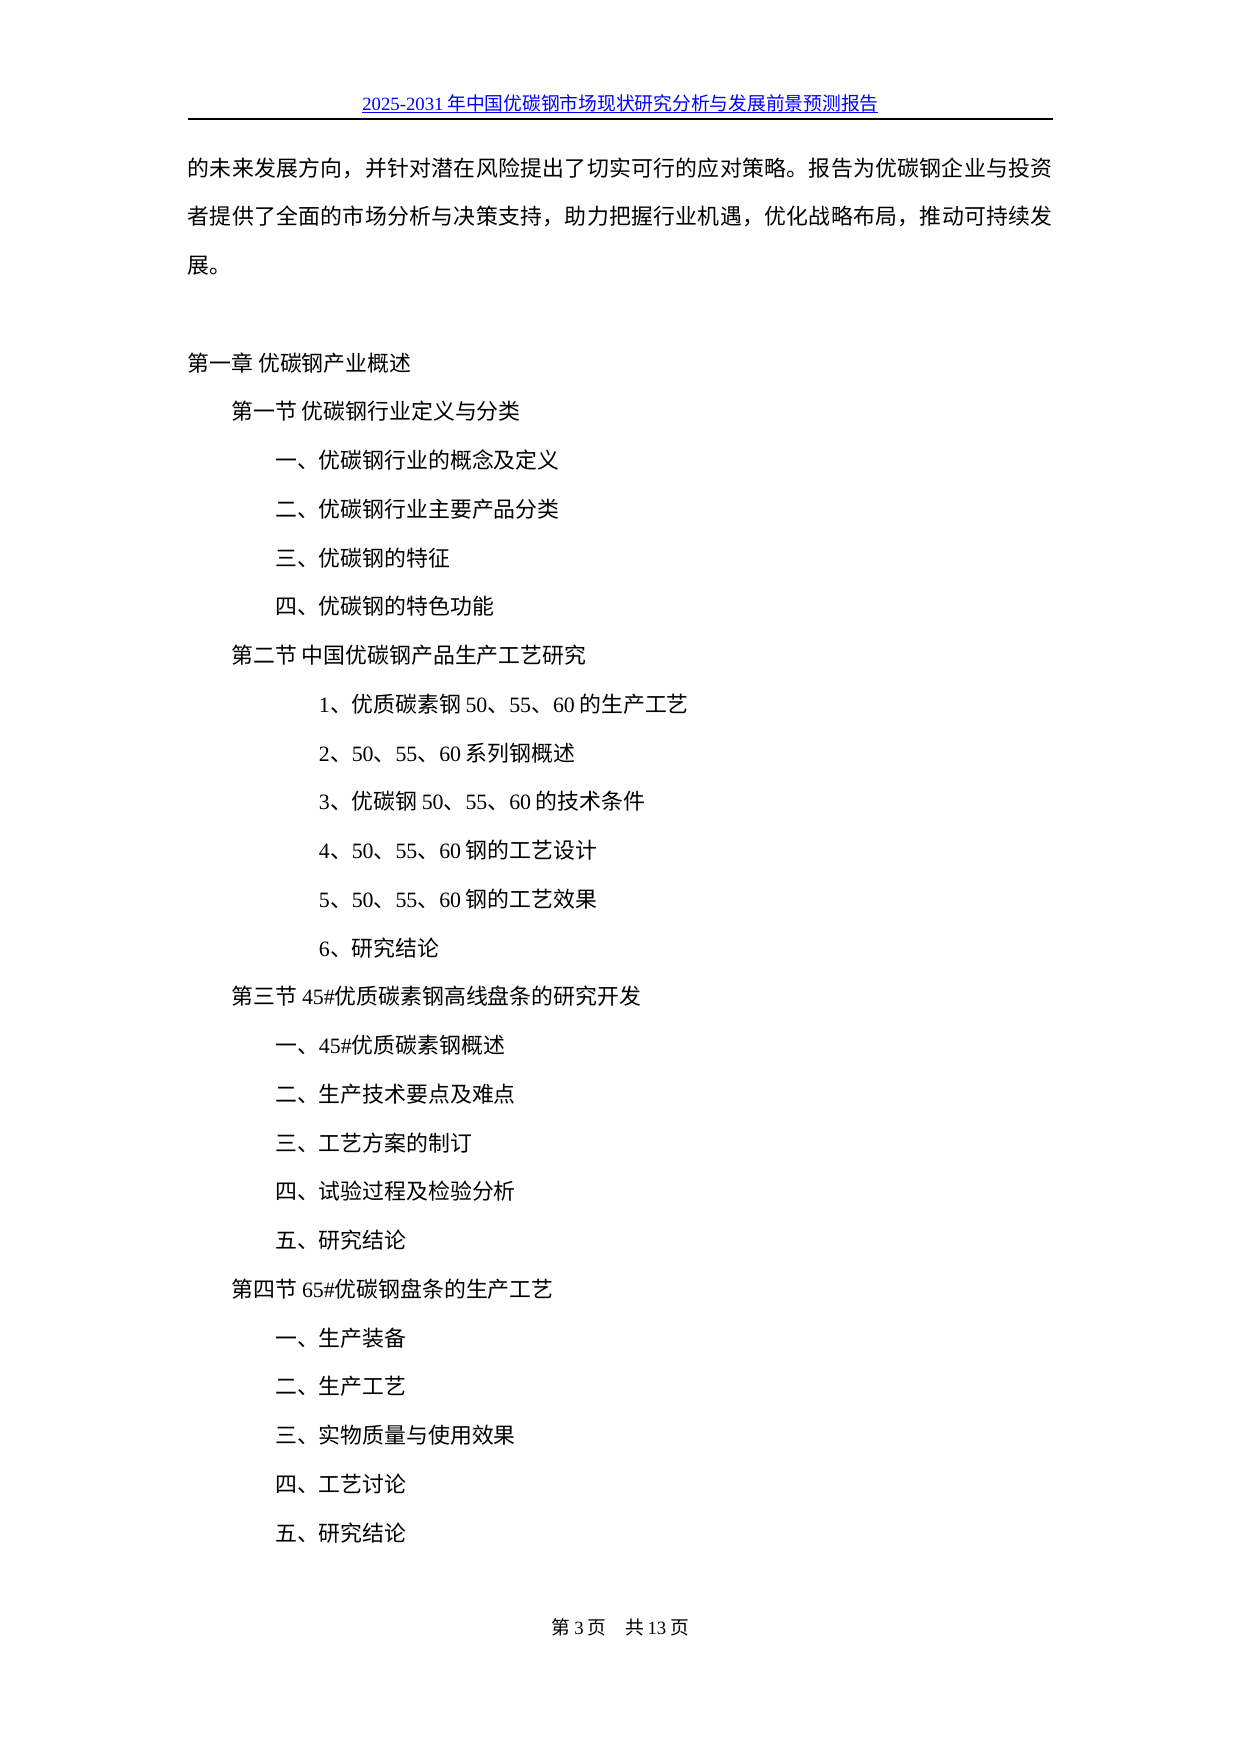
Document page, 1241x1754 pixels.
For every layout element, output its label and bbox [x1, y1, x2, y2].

text [187, 150, 1053, 1548]
